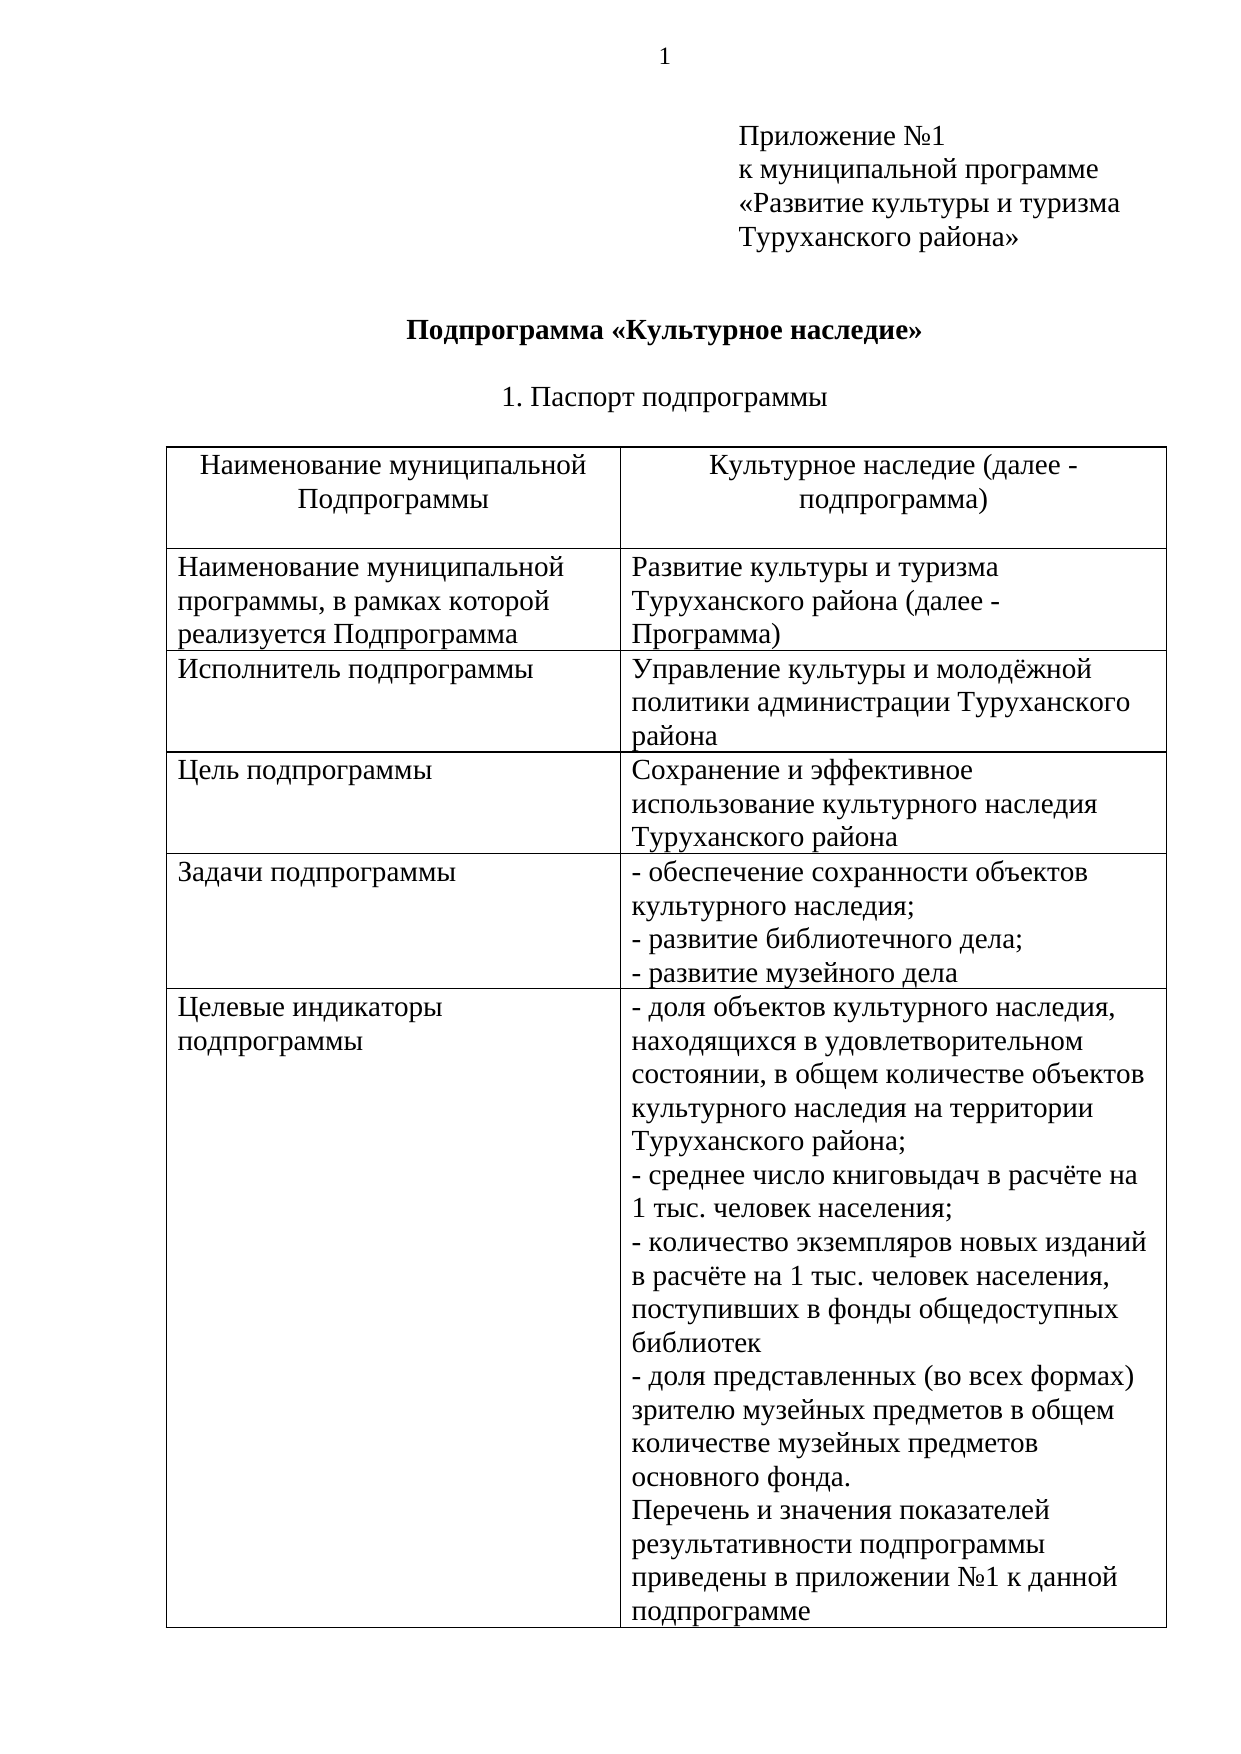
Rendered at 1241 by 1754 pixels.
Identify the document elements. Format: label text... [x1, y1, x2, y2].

table_cell Наименование муниципальной программы, в рамках которой реализуется Подпрограмма [167, 549, 620, 650]
table_header Наименование муниципальной Подпрограммы [167, 448, 620, 548]
table_cell - доля объектов культурного наследия, находящихся в удовлетворительном состоянии, в общем количестве объектов культурного наследия на территории Туруханского района; - среднее число книговыдач в расчёте на 1 тыс. человек населения; - количество экземпляров новых изданий в расчёте на 1 тыс. человек населения, поступивших в фонды общедоступных библиотек - доля представленных (во всех формах) зрителю музейных предметов в общем количестве музейных предметов основного фонда. Перечень и значения показателей результативности подпрограммы приведены в приложении №1 к данной подпрограмме [621, 989, 1166, 1627]
table_cell - обеспечение сохранности объектов культурного наследия; - развитие библиотечного дела; - развитие музейного дела [621, 854, 1166, 988]
table_cell Цель подпрограммы [167, 753, 620, 853]
table_cell Управление культуры и молодёжной политики администрации Туруханского района [621, 651, 1166, 751]
table_header Культурное наследие (далее - подпрограмма) [621, 448, 1166, 548]
table_cell Задачи подпрограммы [167, 854, 620, 988]
text Приложение №1 [738, 118, 1152, 152]
table_cell Сохранение и эффективное использование культурного наследия Туруханского района [621, 753, 1166, 853]
table_cell Целевые индикаторы подпрограммы [167, 989, 620, 1627]
table_cell Развитие культуры и туризма Туруханского района (далее - Программа) [621, 549, 1166, 650]
text 1. Паспорт подпрограммы [177, 379, 1152, 413]
text Подпрограмма «Культурное наследие» [177, 312, 1152, 346]
table_cell Исполнитель подпрограммы [167, 651, 620, 751]
text к муниципальной программе «Развитие культуры и туризма Туруханского района» [738, 152, 1152, 252]
